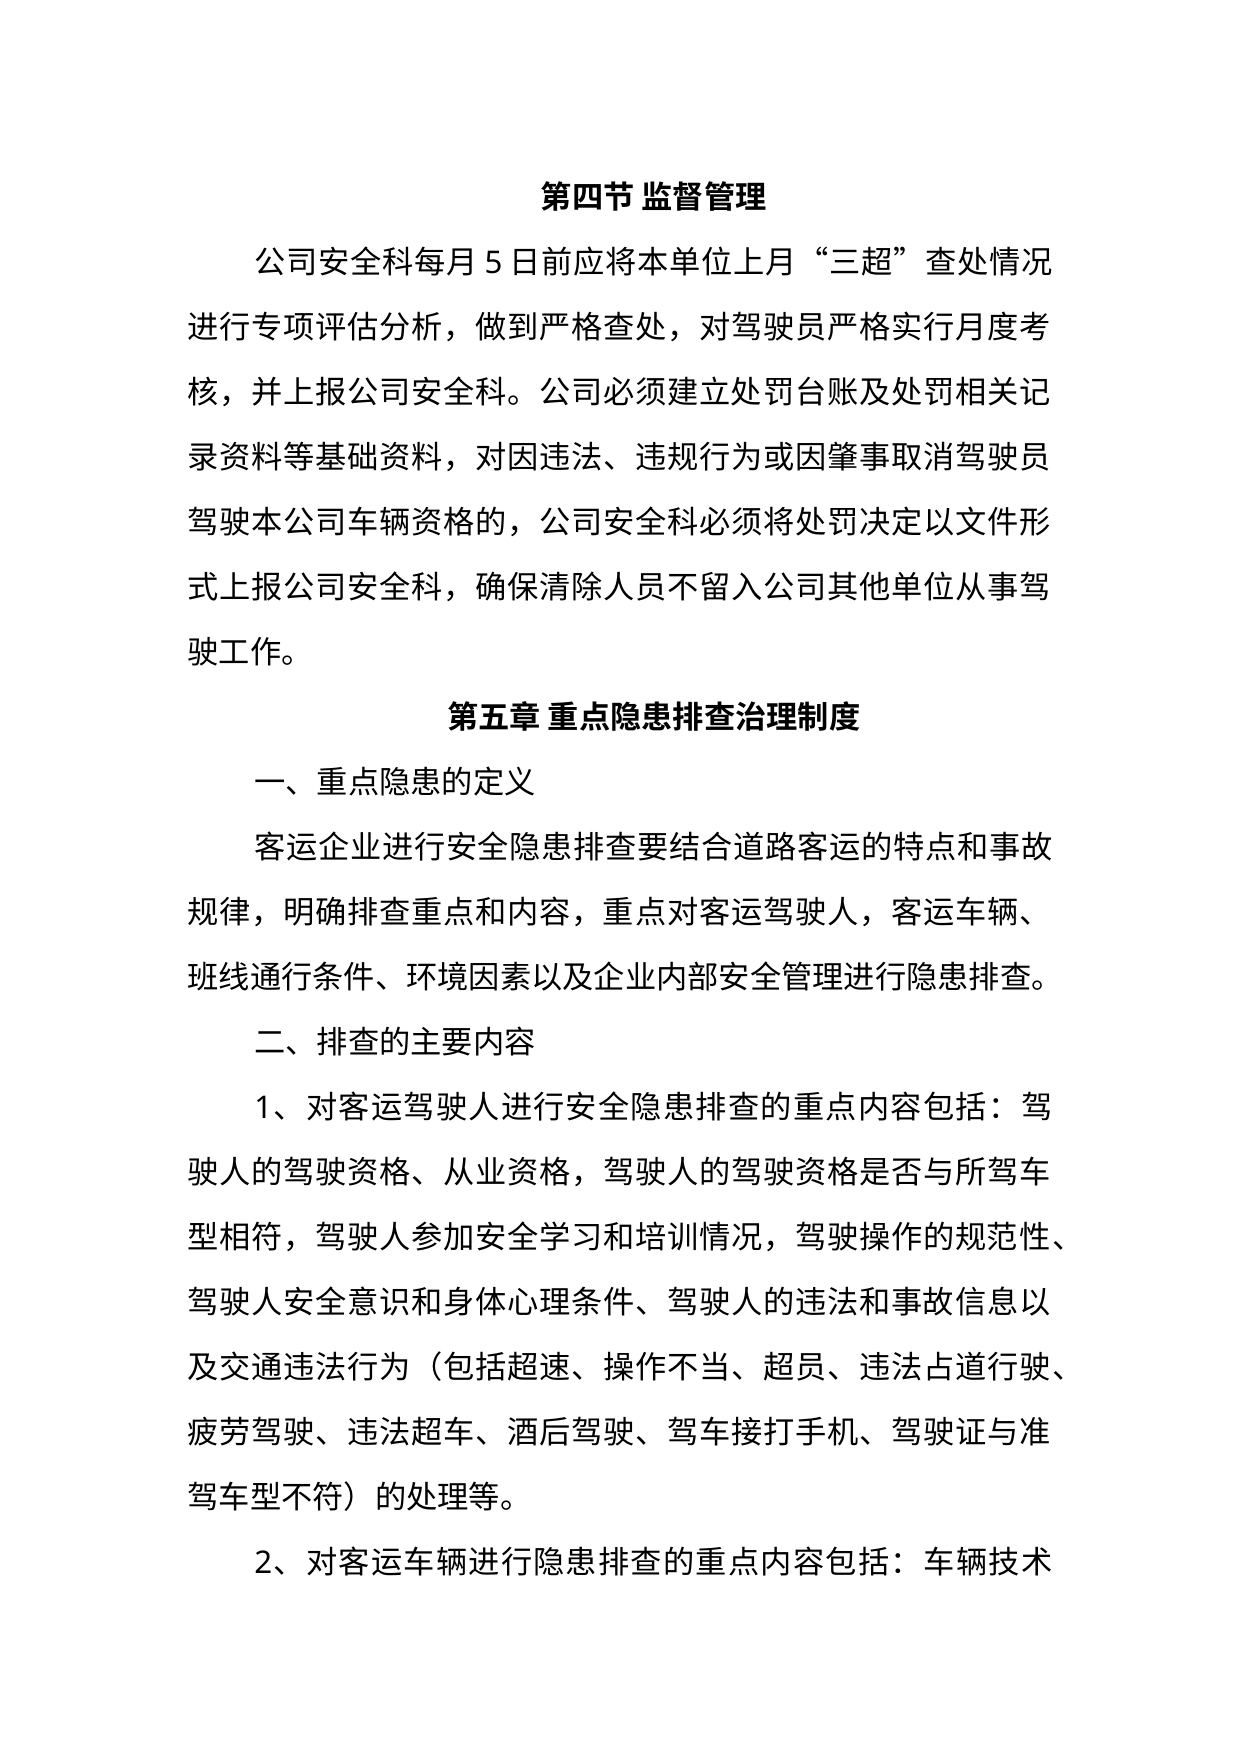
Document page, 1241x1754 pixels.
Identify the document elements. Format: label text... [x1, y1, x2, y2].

subtitle 第四节 监督管理 [187, 162, 1053, 227]
subtitle 第五章 重点隐患排查治理制度 [187, 682, 1053, 747]
text 1、对客运驾驶人进行安全隐患排查的重点内容包括：驾驶人的驾驶资格、从业资格，驾驶人的驾驶资格是否与所驾车型相符，驾驶人参加安全学习和培训情况，驾驶操作的规范性、驾驶人安全意识和身体心理条件、驾驶人的违法和事故信息以及交通违法行为（包括超速、操作不当、超员、违法占道行驶、疲劳驾驶、违法超车、酒后驾驶、驾车接打手机、驾驶证与准驾车型不符）的处理等。 [187, 1072, 1053, 1527]
text 二、排查的主要内容 [187, 1007, 1053, 1072]
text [187, 1527, 1053, 1592]
text 客运企业进行安全隐患排查要结合道路客运的特点和事故规律，明确排查重点和内容，重点对客运驾驶人，客运车辆、班线通行条件、环境因素以及企业内部安全管理进行隐患排查。 [187, 812, 1053, 1007]
text 一、重点隐患的定义 [187, 747, 1053, 812]
text 公司安全科每月5日前应将本单位上月“三超”查处情况进行专项评估分析，做到严格查处，对驾驶员严格实行月度考核，并上报公司安全科。公司必须建立处罚台账及处罚相关记录资料等基础资料，对因违法、违规行为或因肇事取消驾驶员驾驶本公司车辆资格的，公司安全科必须将处罚决定以文件形式上报公司安全科，确保清除人员不留入公司其他单位从事驾驶工作。 [187, 227, 1053, 682]
